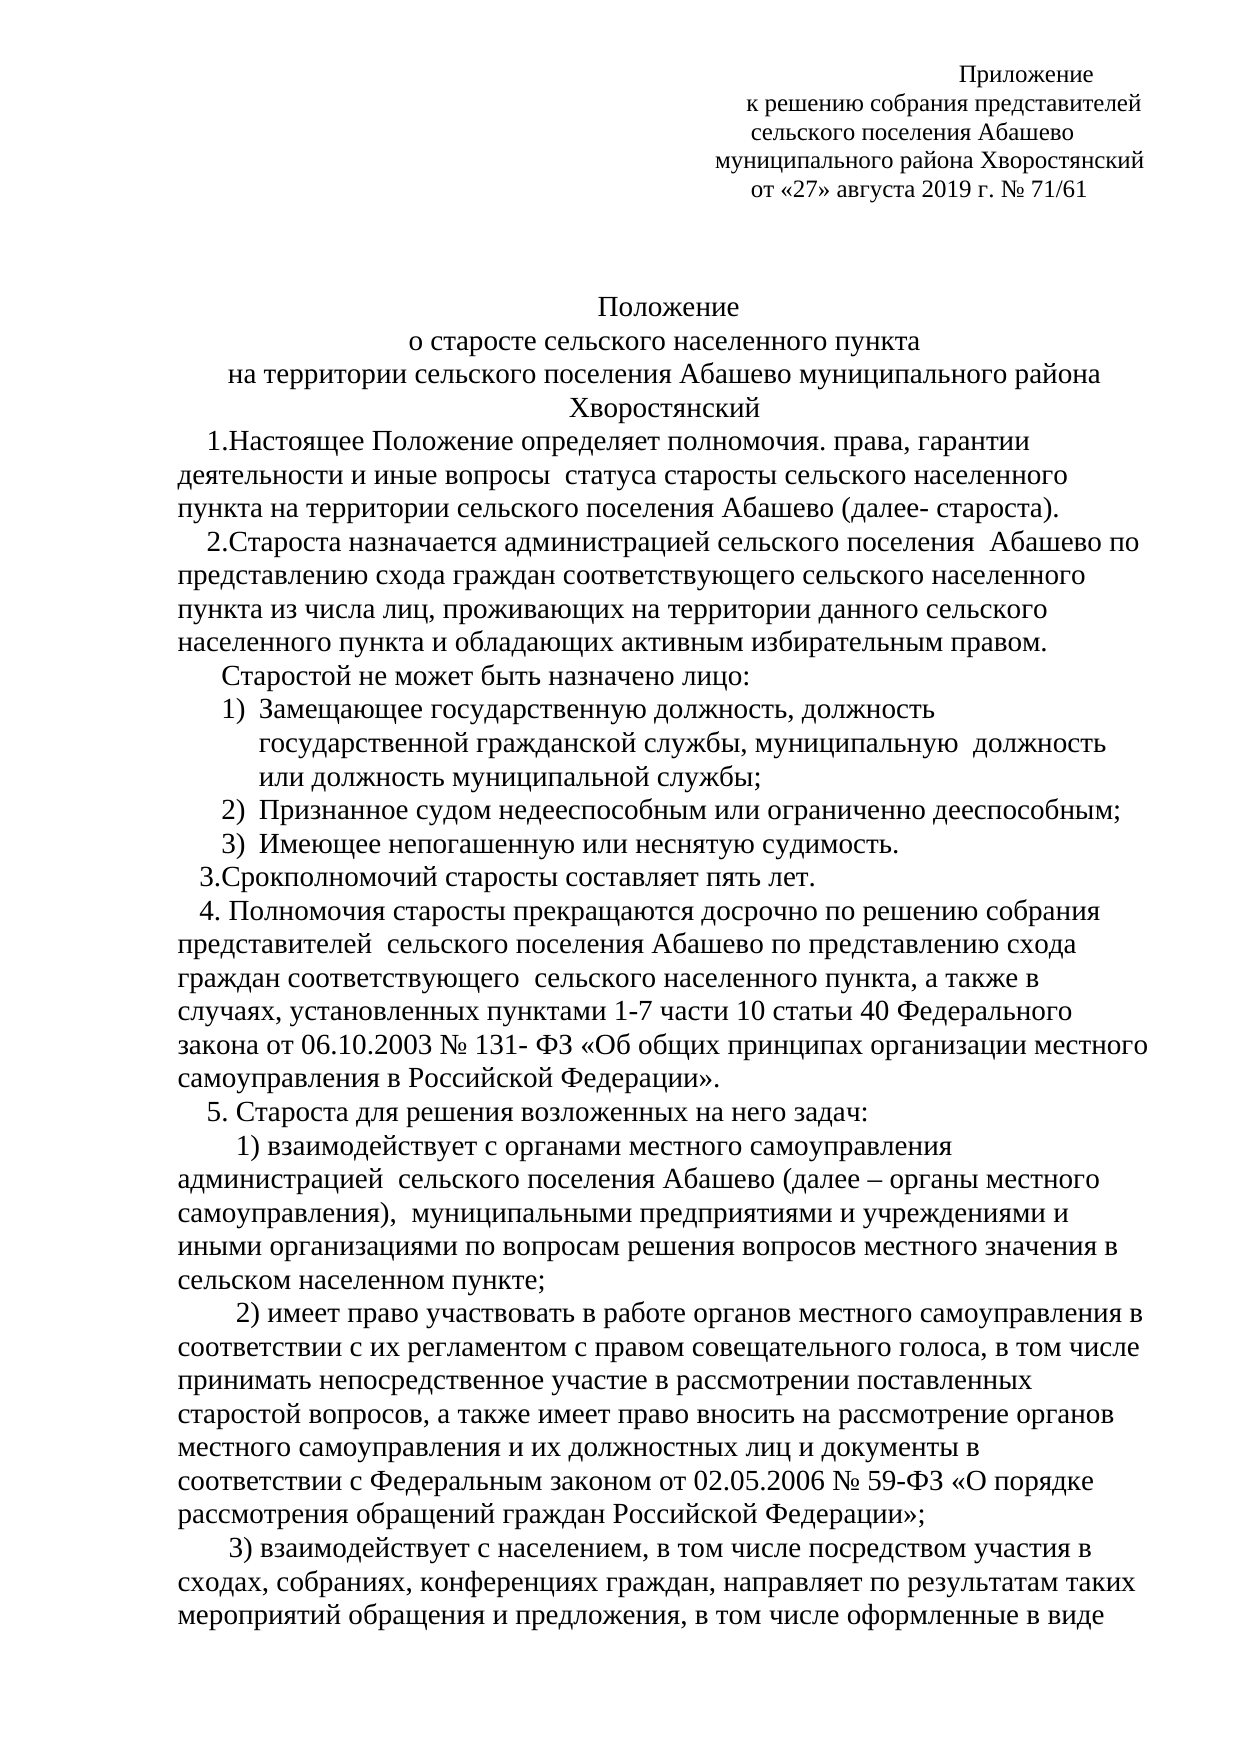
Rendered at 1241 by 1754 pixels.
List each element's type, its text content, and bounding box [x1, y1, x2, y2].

text Приложение [177, 59, 1152, 88]
text 1.Настоящее Положение определяет полномочия. права, гарантии деятельности и иные вопросы статуса старосты сельского населенного пункта на территории сельского поселения Абашево (далее- староста). [177, 423, 1152, 524]
text о старосте сельского населенного пункта [177, 323, 1152, 356]
text 4. Полномочия старосты прекращаются досрочно по решению собрания представителей сельского поселения Абашево по представлению схода граждан соответствующего сельского населенного пункта, а также в случаях, установленных пунктами 1-7 части 10 статьи 40 Федерального закона от 06.10.2003 № 131- ФЗ «Об общих принципах организации местного самоуправления в Российской Федерации». [177, 893, 1152, 1094]
text Старостой не может быть назначено лицо: [177, 658, 1152, 692]
list Признанное судом недееспособным или ограниченно дееспособным; [221, 792, 1152, 826]
list Замещающее государственную должность, должность государственной гражданской службы, муниципальную должность или должность муниципальной службы; [221, 692, 1152, 792]
text сельского поселения Абашево [177, 117, 1152, 145]
text 1) взаимодействует с органами местного самоуправления администрацией сельского поселения Абашево (далее – органы местного самоуправления), муниципальными предприятиями и учреждениями и иными организациями по вопросам решения вопросов местного значения в сельском населенном пункте; [177, 1128, 1152, 1295]
text Положение [177, 289, 1152, 323]
text на территории сельского поселения Абашево муниципального района Хворостянский [177, 356, 1152, 423]
text к решению собрания представителей [177, 88, 1152, 117]
text 2) имеет право участвовать в работе органов местного самоуправления в соответствии с их регламентом с правом совещательного голоса, в том числе принимать непосредственное участие в рассмотрении поставленных старостой вопросов, а также имеет право вносить на рассмотрение органов местного самоуправления и их должностных лиц и документы в соответствии с Федеральным законом от 02.05.2006 № 59-ФЗ «О порядке рассмотрения обращений граждан Российской Федерации»; [177, 1295, 1152, 1530]
text от «27» августа 2019 г. № 71/61 [177, 174, 1152, 203]
list Имеющее непогашенную или неснятую судимость. [221, 826, 1152, 859]
text муниципального района Хворостянский [177, 145, 1152, 174]
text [177, 1530, 1152, 1631]
text 5. Староста для решения возложенных на него задач: [177, 1094, 1152, 1128]
text 2.Староста назначается администрацией сельского поселения Абашево по представлению схода граждан соответствующего сельского населенного пункта из числа лиц, проживающих на территории данного сельского населенного пункта и обладающих активным избирательным правом. [177, 524, 1152, 658]
text 3.Срокполномочий старосты составляет пять лет. [177, 859, 1152, 893]
